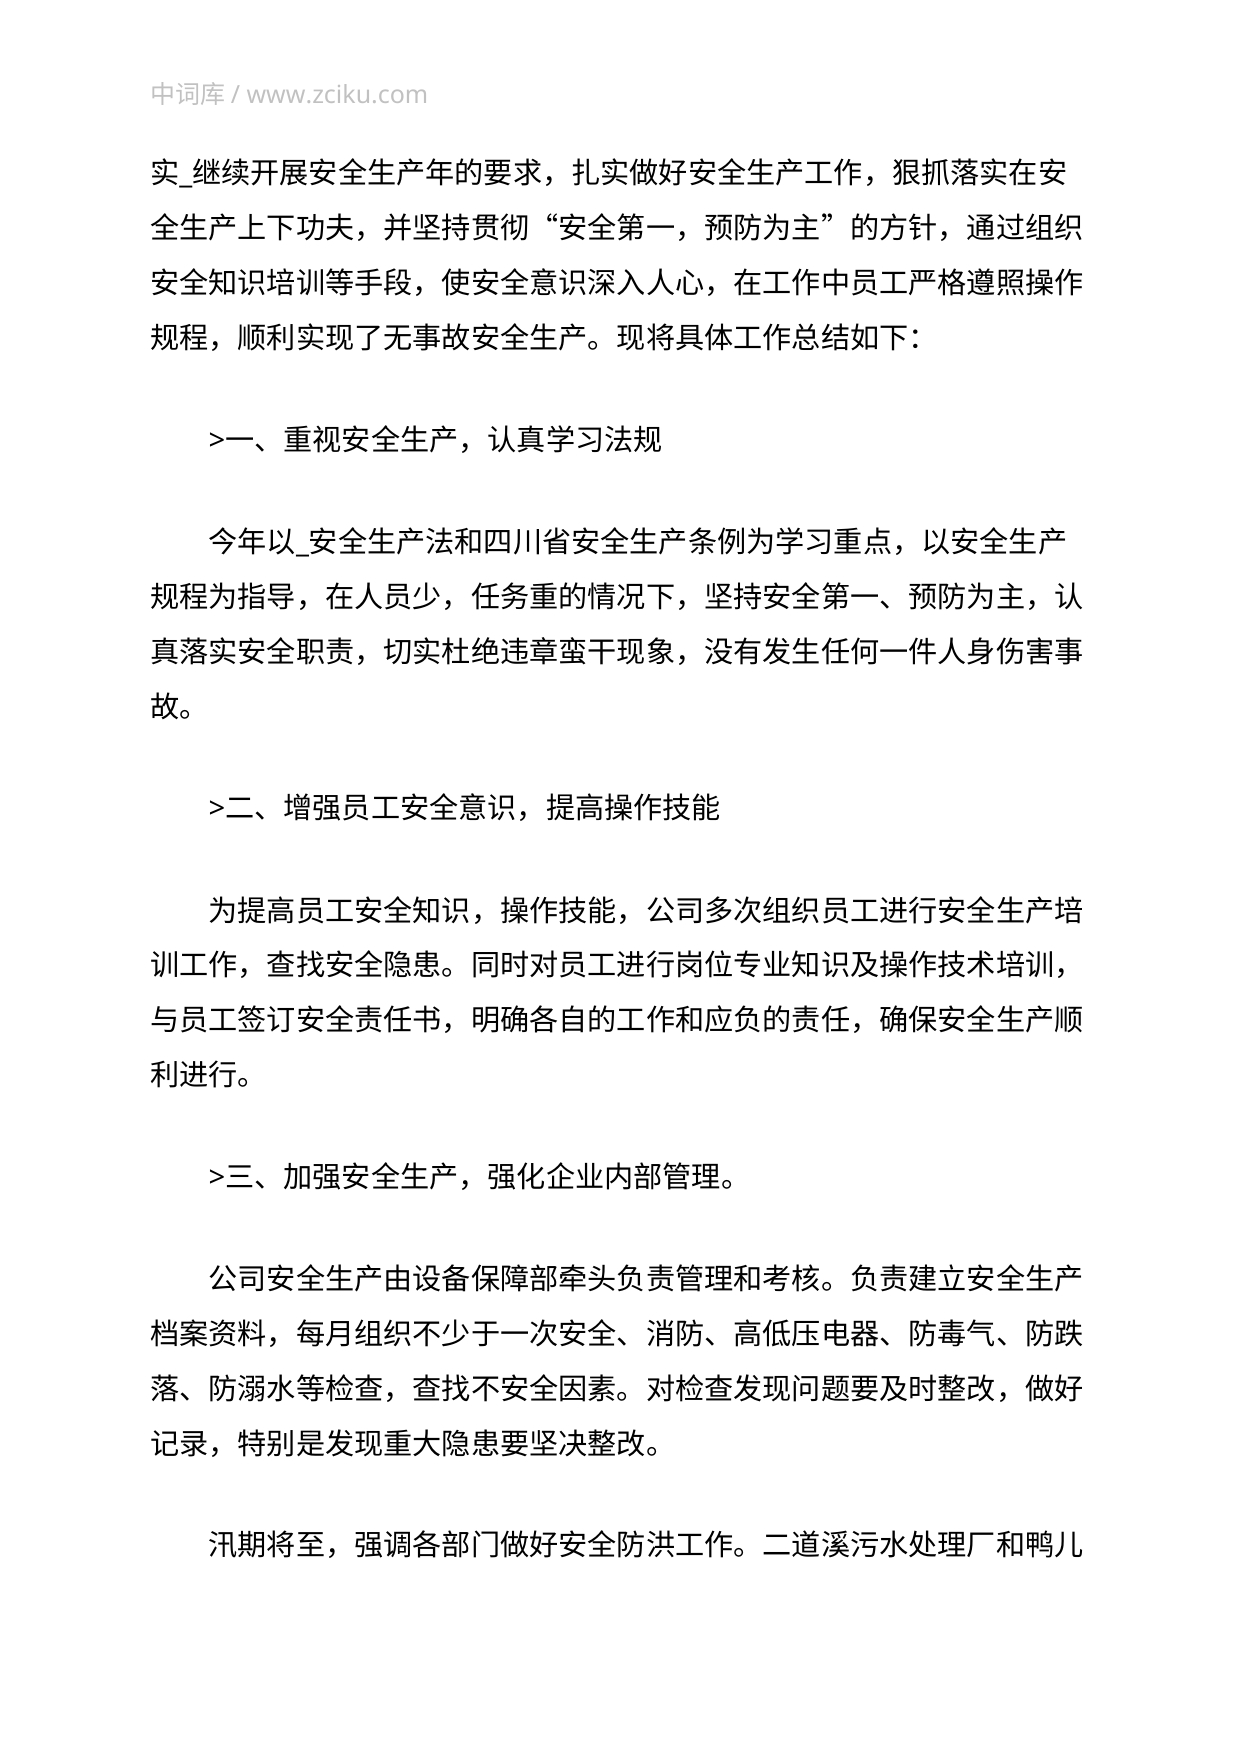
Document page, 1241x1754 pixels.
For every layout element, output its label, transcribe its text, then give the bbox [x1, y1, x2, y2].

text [150, 150, 1090, 357]
text 今年以_安全生产法和四川省安全生产条例为学习重点，以安全生产规程为指导，在人员少，任务重的情况下，坚持安全第一、预防为主，认真落实安全职责，切实杜绝违章蛮干现象，没有发生任何一件人身伤害事故。 [150, 518, 1090, 726]
text >二、增强员工安全意识，提高操作技能 [150, 785, 1090, 827]
text 公司安全生产由设备保障部牵头负责管理和考核。负责建立安全生产档案资料，每月组织不少于一次安全、消防、高低压电器、防毒气、防跌落、防溺水等检查，查找不安全因素。对检查发现问题要及时整改，做好记录，特别是发现重大隐患要坚决整改。 [150, 1256, 1090, 1462]
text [150, 1522, 1090, 1564]
text >三、加强安全生产，强化企业内部管理。 [150, 1153, 1090, 1196]
text >一、重视安全生产，认真学习法规 [150, 417, 1090, 459]
text 为提高员工安全知识，操作技能，公司多次组织员工进行安全生产培训工作，查找安全隐患。同时对员工进行岗位专业知识及操作技术培训，与员工签订安全责任书，明确各自的工作和应负的责任，确保安全生产顺利进行。 [150, 887, 1090, 1094]
